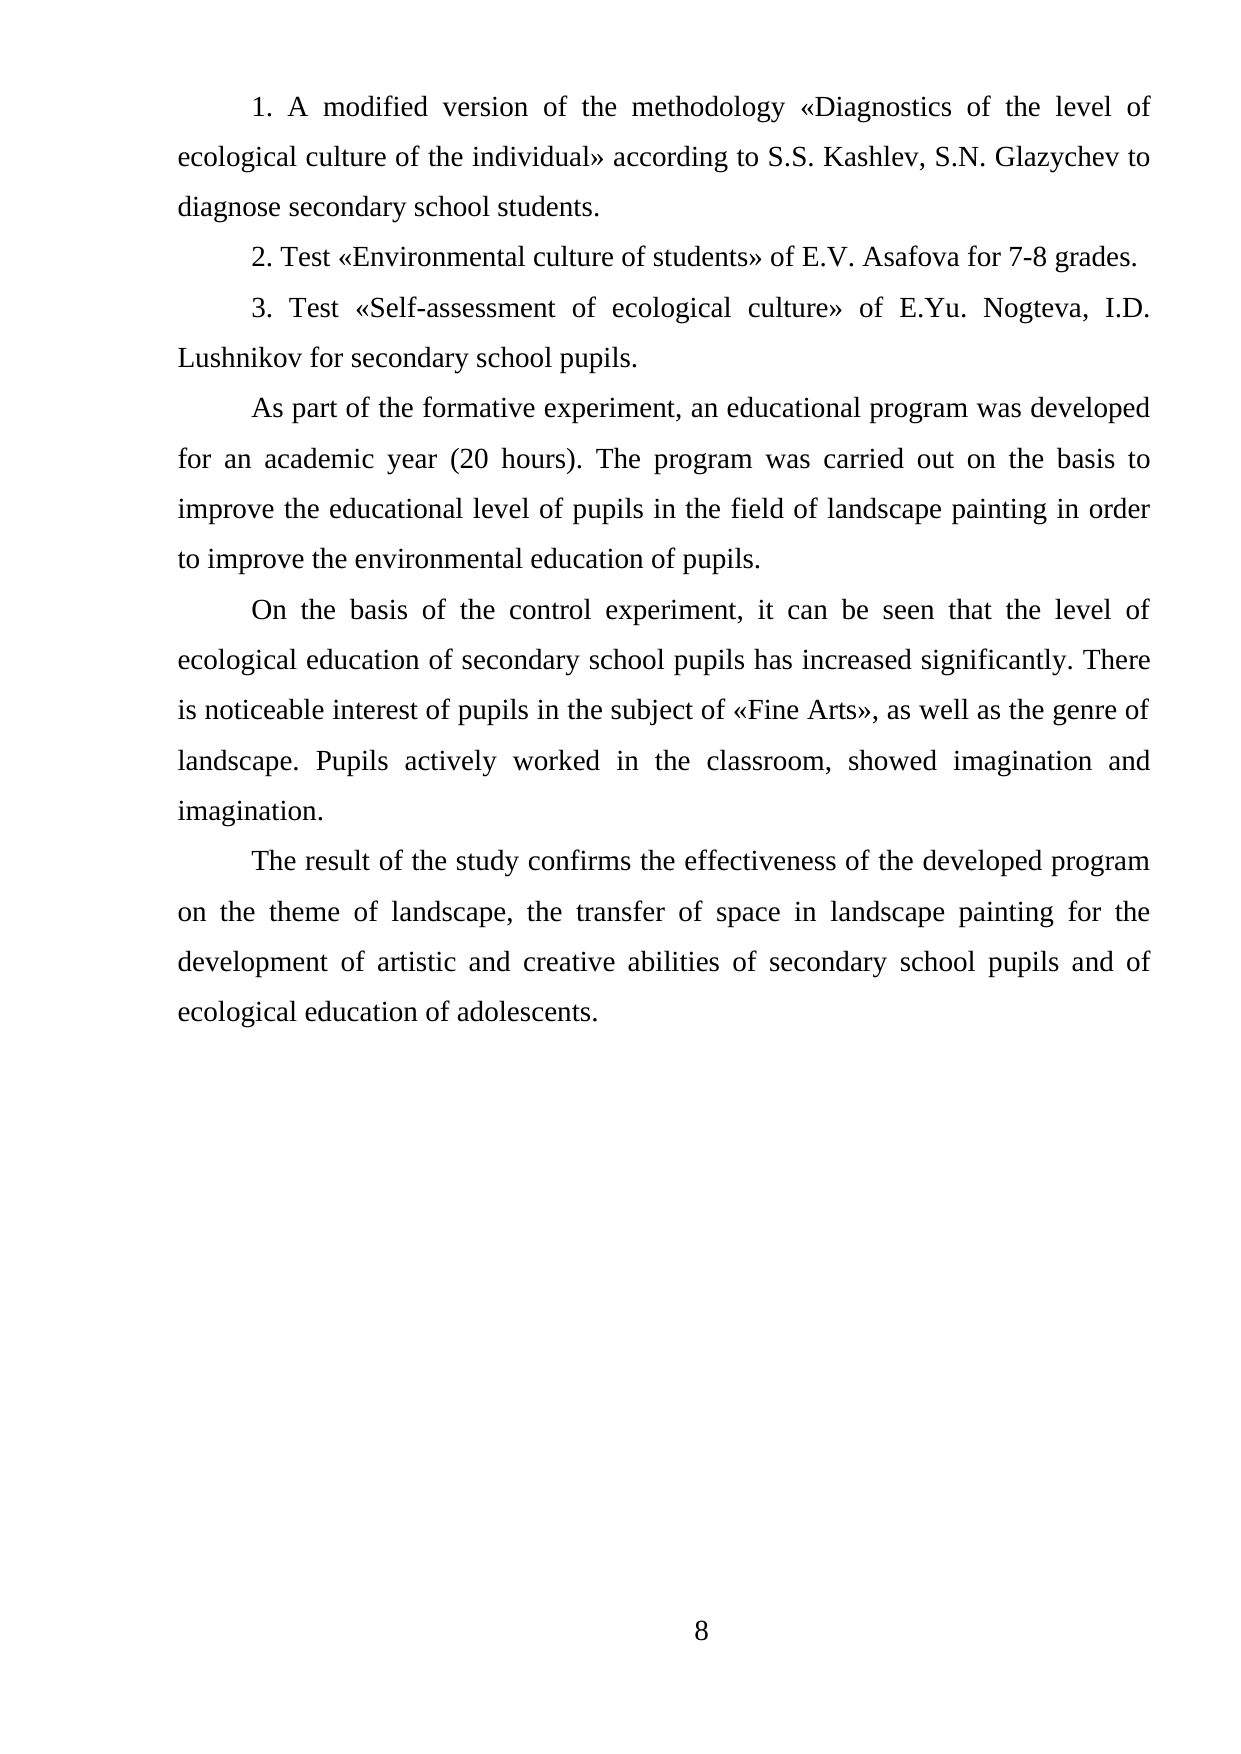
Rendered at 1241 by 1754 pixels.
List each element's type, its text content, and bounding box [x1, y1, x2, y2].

text 3. Test «Self-assessment of ecological culture» of E.Yu. Nogteva, I.D. Lushnikov for secondary school pupils. [177, 290, 1152, 374]
text On the basis of the control experiment, it can be seen that the level of ecological education of secondary school pupils has increased significantly. There is noticeable interest of pupils in the subject of «Fine Arts», as well as the genre of landscape. Pupils actively worked in the classroom, showed imagination and imagination. [177, 592, 1152, 827]
text 1. A modified version of the methodology «Diagnostics of the level of ecological culture of the individual» according to S.S. Kashlev, S.N. Glazychev to diagnose secondary school students. [177, 89, 1152, 223]
text 2. Test «Environmental culture of students» of E.V. Asafova for 7-8 grades. [177, 239, 1152, 273]
text As part of the formative experiment, an educational program was developed for an academic year (20 hours). The program was carried out on the basis to improve the educational level of pupils in the field of landscape painting in order to improve the environmental education of pupils. [177, 391, 1152, 575]
text The result of the study confirms the effectiveness of the developed program on the theme of landscape, the transfer of space in landscape painting for the development of artistic and creative abilities of secondary school pupils and of ecological education of adolescents. [177, 843, 1152, 1028]
